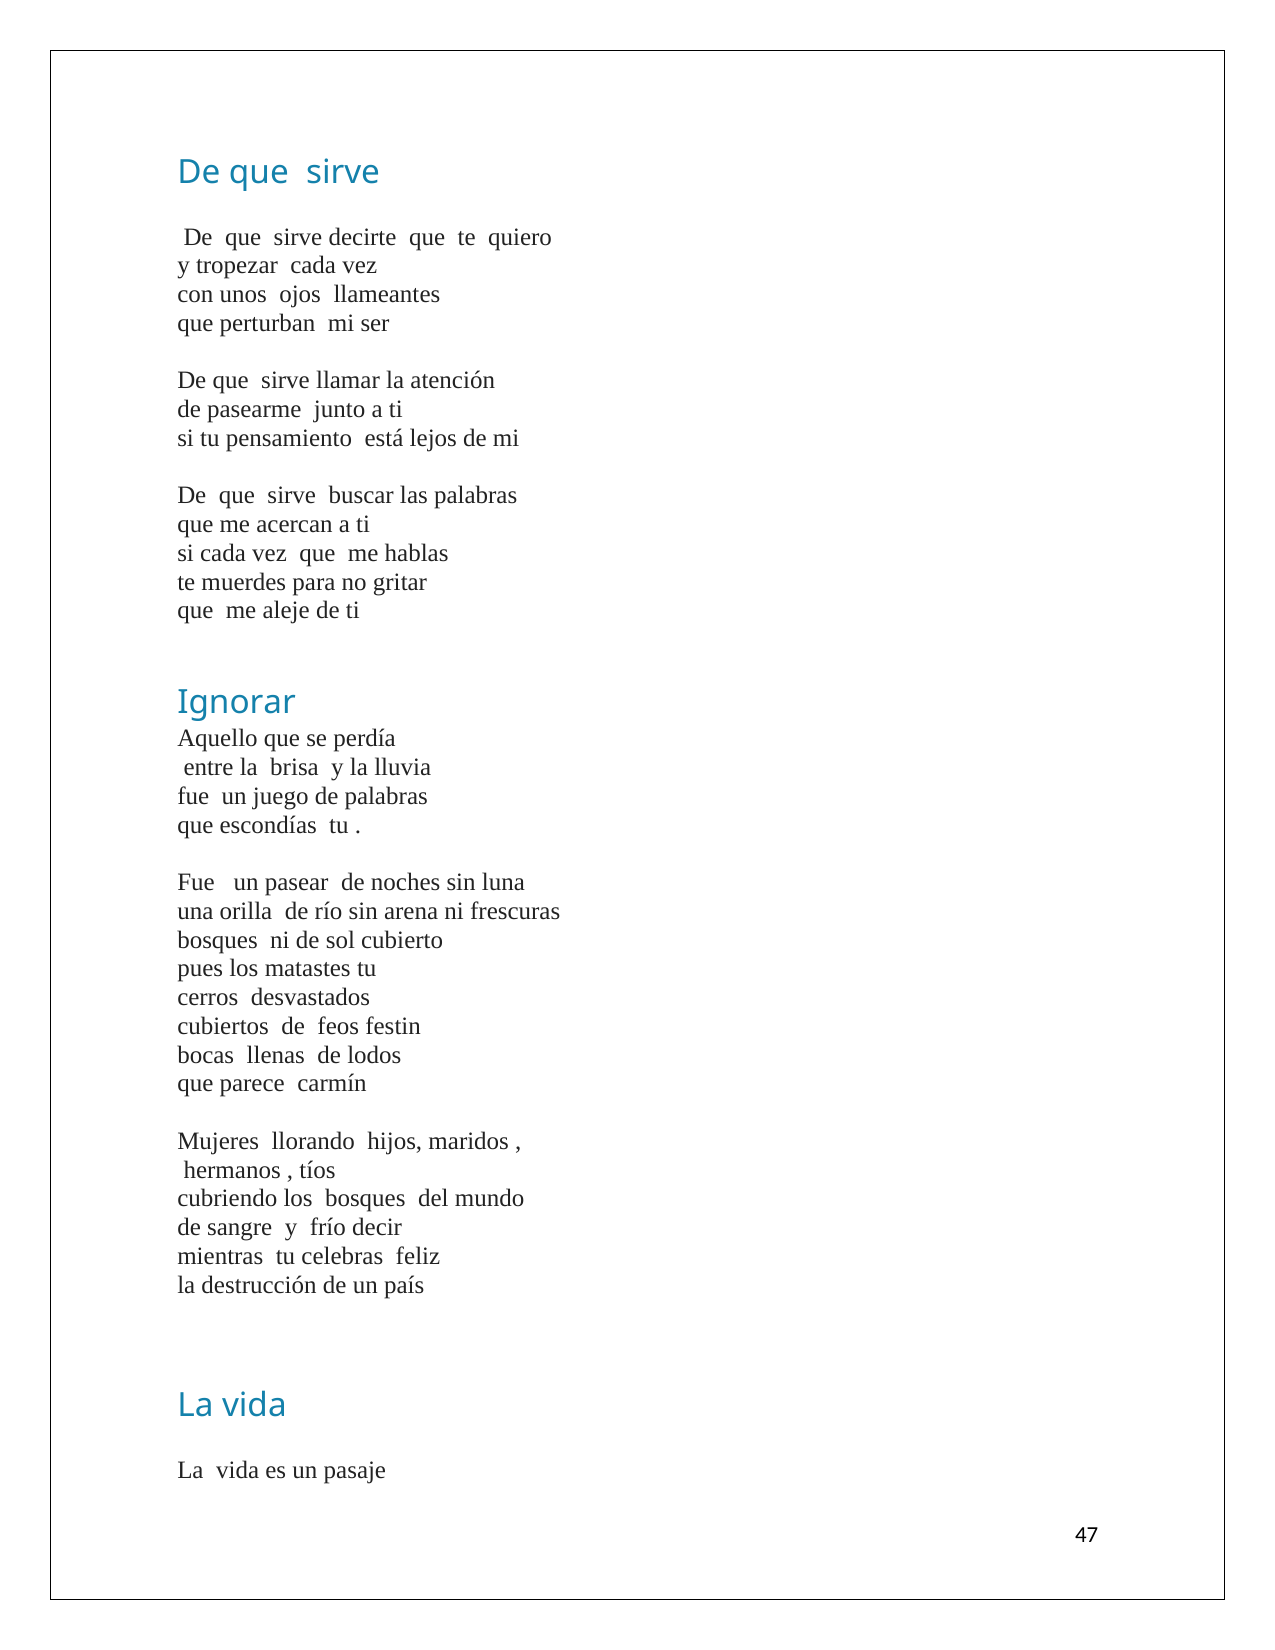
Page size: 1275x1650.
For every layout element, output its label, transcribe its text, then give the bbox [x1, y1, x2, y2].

text De que sirve decirte que te quiero [177, 222, 1098, 251]
text con unos ojos llameantes [177, 279, 1098, 308]
subtitle La vida [177, 1381, 1098, 1426]
text si cada vez que me hablas [177, 538, 1098, 567]
text bosques ni de sol cubierto [177, 925, 1098, 953]
text De que sirve buscar las palabras [177, 481, 1098, 509]
text fue un juego de palabras [177, 781, 1098, 810]
text cubriendo los bosques del mundo [177, 1183, 1098, 1212]
text que me aleje de ti [177, 596, 1098, 624]
text cubiertos de feos festin [177, 1011, 1098, 1040]
text que escondías tu . [177, 810, 1098, 838]
text cerros desvastados [177, 982, 1098, 1011]
text te muerdes para no gritar [177, 567, 1098, 596]
text si tu pensamiento está lejos de mi [177, 423, 1098, 452]
text entre la brisa y la lluvia [177, 752, 1098, 781]
text que perturban mi ser [177, 308, 1098, 337]
text pues los matastes tu [177, 953, 1098, 982]
text hermanos , tíos [177, 1155, 1098, 1183]
text Mujeres llorando hijos, maridos , [177, 1126, 1098, 1155]
text De que sirve llamar la atención [177, 366, 1098, 394]
text La vida es un pasaje [177, 1455, 1098, 1484]
text que me acercan a ti [177, 509, 1098, 538]
text una orilla de río sin arena ni frescuras [177, 896, 1098, 925]
subtitle De que sirve [177, 148, 1098, 193]
text y tropezar cada vez [177, 251, 1098, 279]
text de sangre y frío decir [177, 1212, 1098, 1241]
text bocas llenas de lodos [177, 1040, 1098, 1068]
text Fue un pasear de noches sin luna [177, 867, 1098, 896]
text que parece carmín [177, 1068, 1098, 1097]
text Aquello que se perdía [177, 723, 1098, 752]
text de pasearme junto a ti [177, 394, 1098, 423]
subtitle Ignorar [177, 678, 1098, 723]
text la destrucción de un país [177, 1270, 1098, 1298]
text mientras tu celebras feliz [177, 1241, 1098, 1270]
